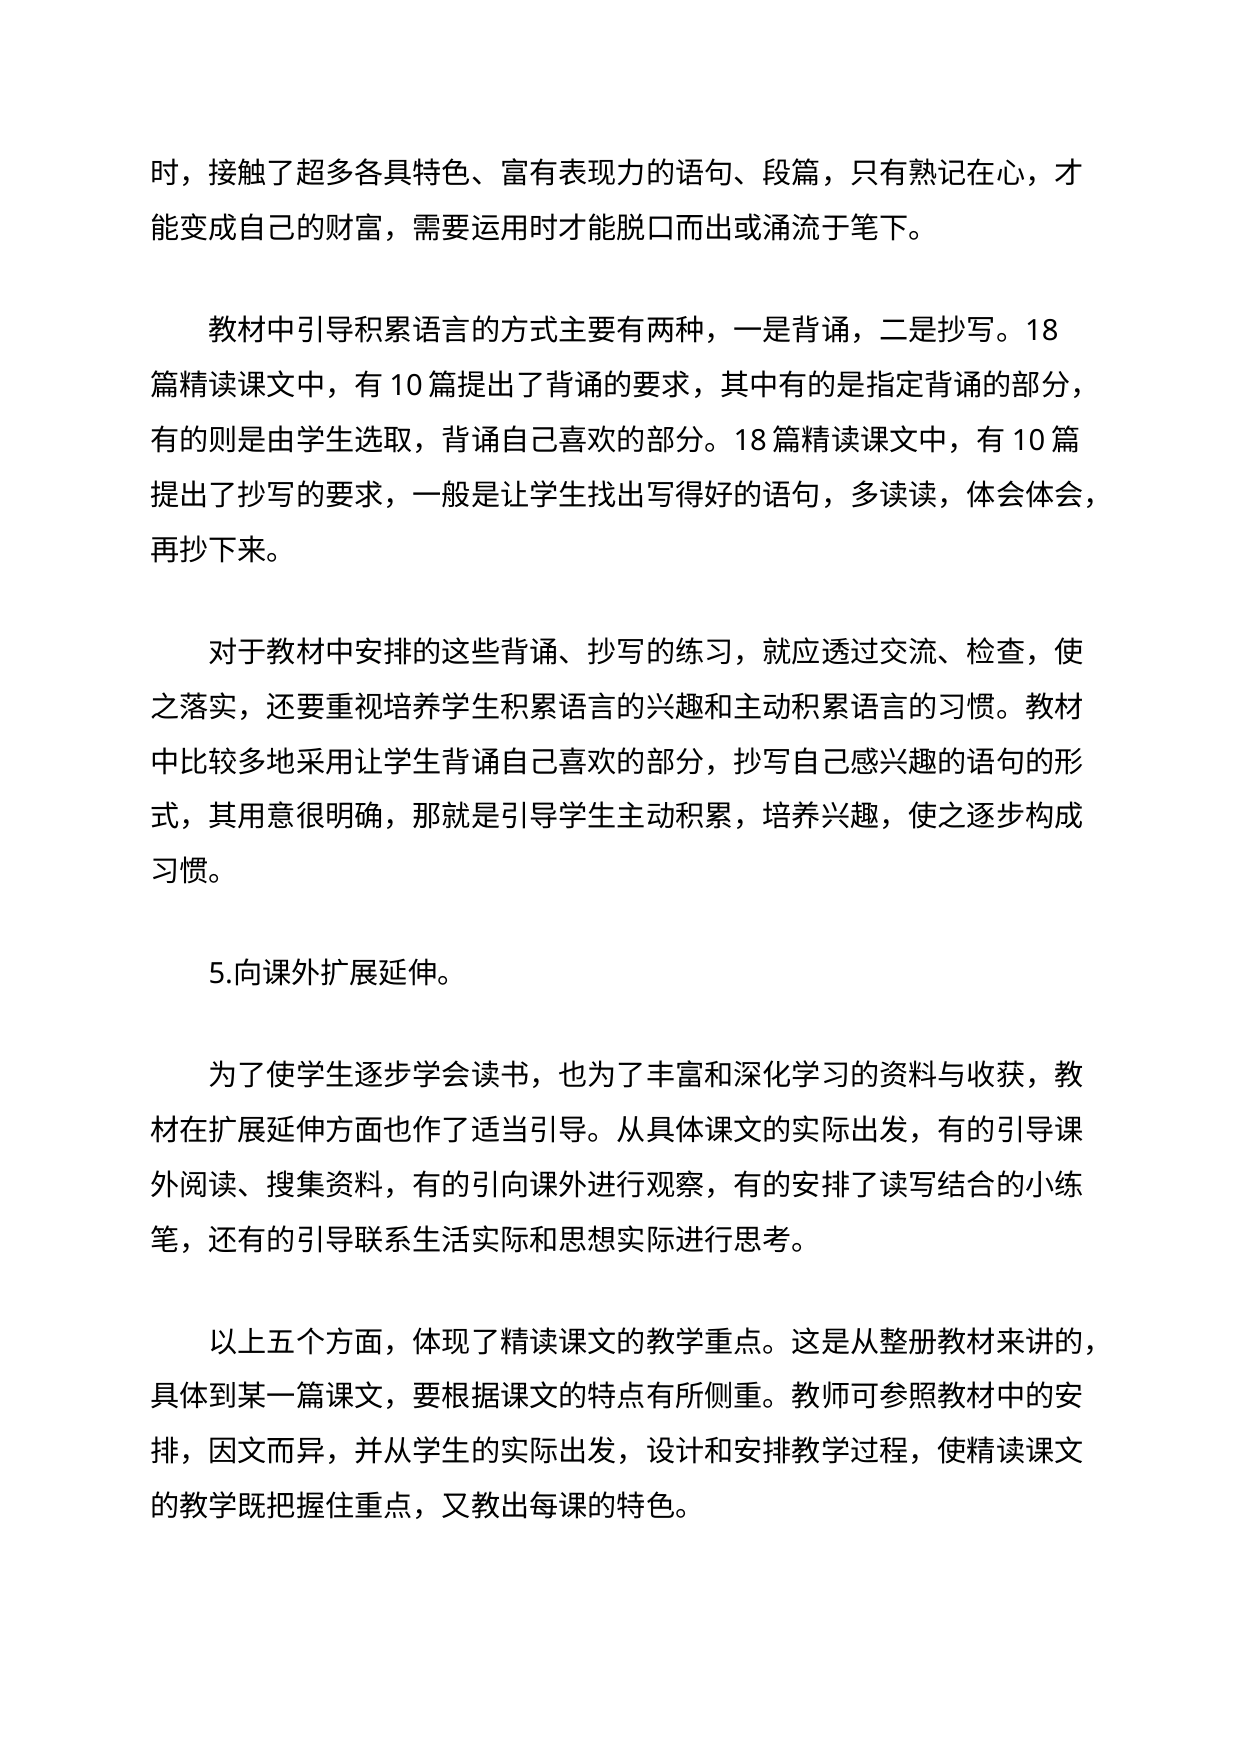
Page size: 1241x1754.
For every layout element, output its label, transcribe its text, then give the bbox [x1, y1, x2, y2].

text 以上五个方面，体现了精读课文的教学重点。这是从整册教材来讲的，具体到某一篇课文，要根据课文的特点有所侧重。教师可参照教材中的安排，因文而异，并从学生的实际出发，设计和安排教学过程，使精读课文的教学既把握住重点，又教出每课的特色。 [150, 1318, 1090, 1525]
text 5.向课外扩展延伸。 [150, 950, 1090, 992]
text 为了使学生逐步学会读书，也为了丰富和深化学习的资料与收获，教材在扩展延伸方面也作了适当引导。从具体课文的实际出发，有的引导课外阅读、搜集资料，有的引向课外进行观察，有的安排了读写结合的小练笔，还有的引导联系生活实际和思想实际进行思考。 [150, 1052, 1090, 1259]
text 对于教材中安排的这些背诵、抄写的练习，就应透过交流、检查，使之落实，还要重视培养学生积累语言的兴趣和主动积累语言的习惯。教材中比较多地采用让学生背诵自己喜欢的部分，抄写自己感兴趣的语句的形式，其用意很明确，那就是引导学生主动积累，培养兴趣，使之逐步构成习惯。 [150, 628, 1090, 890]
text 教材中引导积累语言的方式主要有两种，一是背诵，二是抄写。18篇精读课文中，有10篇提出了背诵的要求，其中有的是指定背诵的部分，有的则是由学生选取，背诵自己喜欢的部分。18篇精读课文中，有10篇提出了抄写的要求，一般是让学生找出写得好的语句，多读读，体会体会，再抄下来。 [150, 307, 1090, 569]
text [150, 150, 1090, 247]
